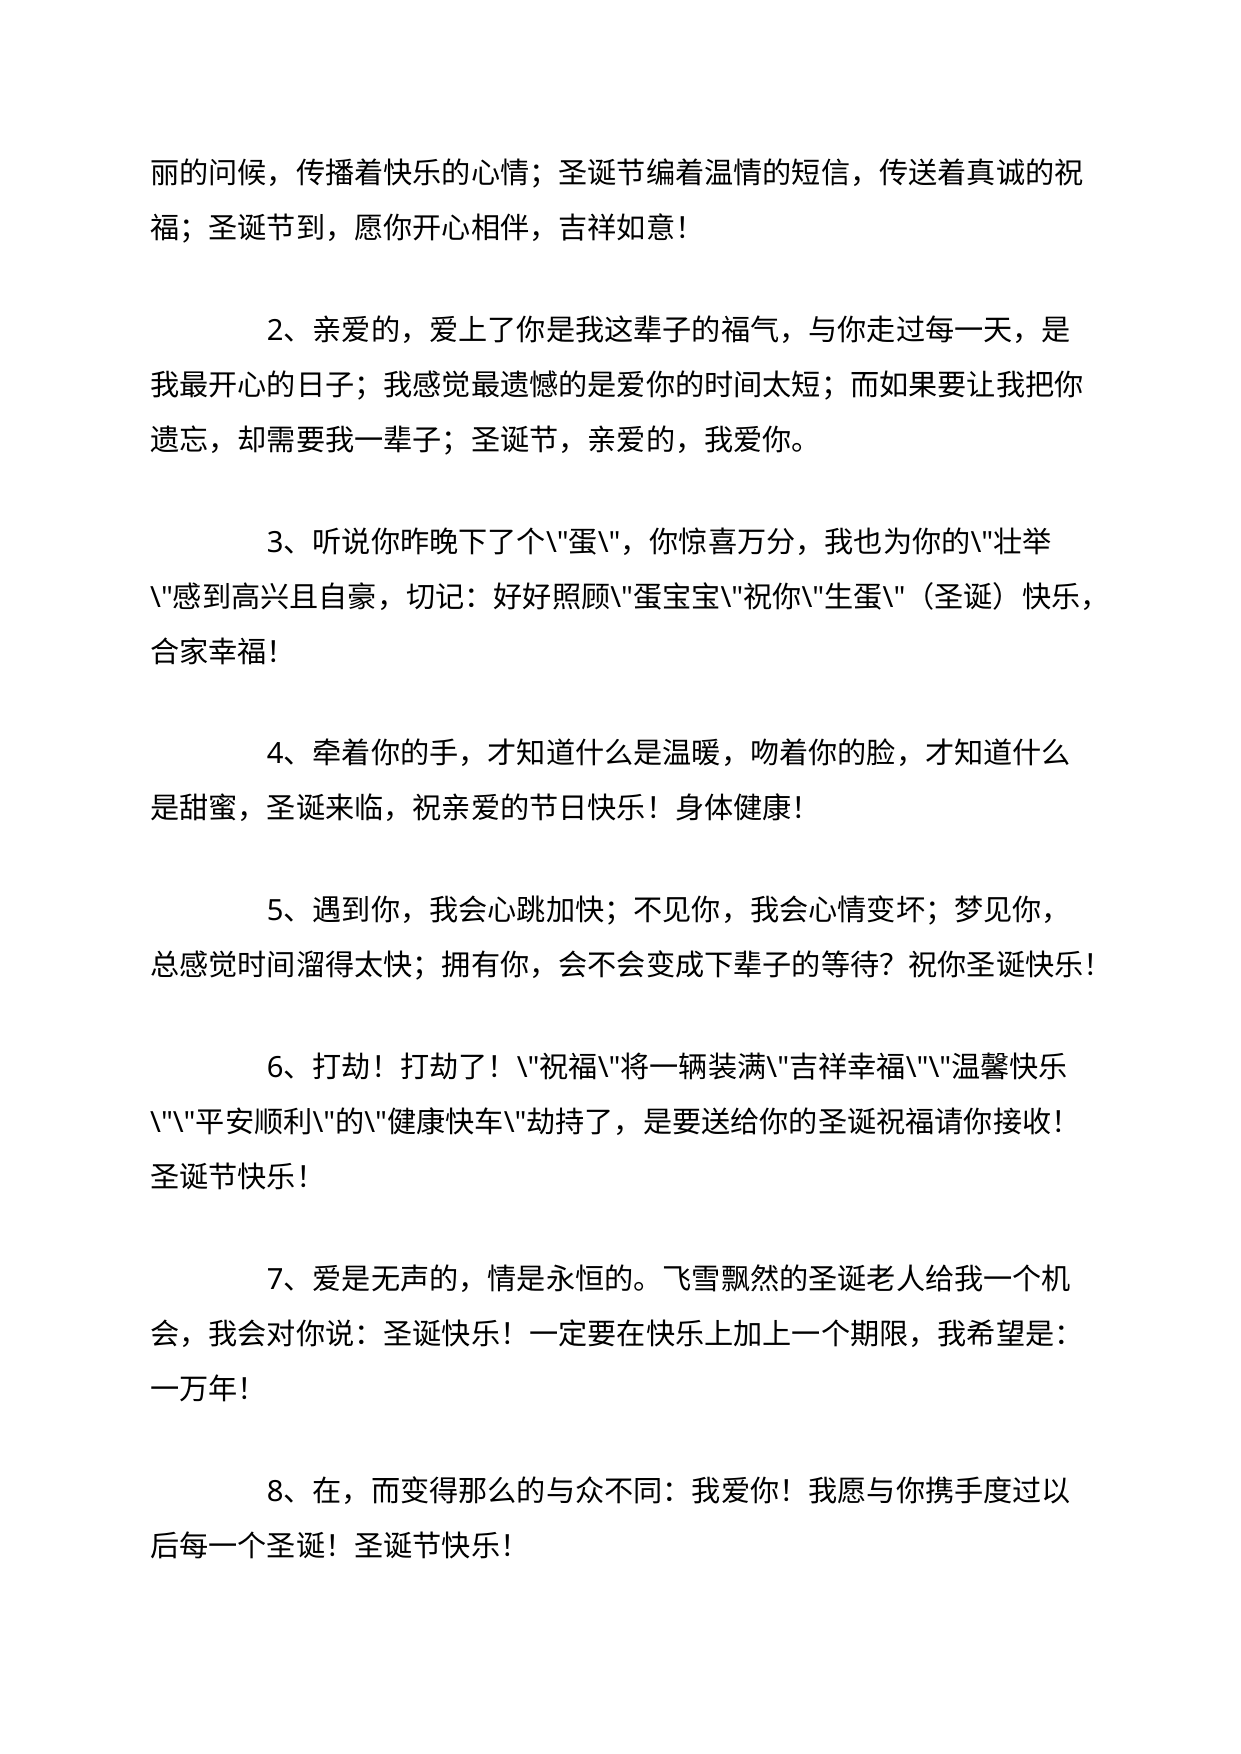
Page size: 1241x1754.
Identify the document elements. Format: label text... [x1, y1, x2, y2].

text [150, 150, 1090, 247]
text 5、遇到你，我会心跳加快；不见你，我会心情变坏；梦见你，总感觉时间溜得太快；拥有你，会不会变成下辈子的等待？祝你圣诞快乐！ [150, 887, 1090, 984]
text 8、在，而变得那么的与众不同：我爱你！我愿与你携手度过以后每一个圣诞！圣诞节快乐！ [150, 1467, 1090, 1564]
text 2、亲爱的，爱上了你是我这辈子的福气，与你走过每一天，是我最开心的日子；我感觉最遗憾的是爱你的时间太短；而如果要让我把你遗忘，却需要我一辈子；圣诞节，亲爱的，我爱你。 [150, 307, 1090, 459]
text 4、牵着你的手，才知道什么是温暖，吻着你的脸，才知道什么是甜蜜，圣诞来临，祝亲爱的节日快乐！身体健康！ [150, 730, 1090, 827]
text 3、听说你昨晚下了个\"蛋\"，你惊喜万分，我也为你的\"壮举\"感到高兴且自豪，切记：好好照顾\"蛋宝宝\"祝你\"生蛋\"（圣诞）快乐，合家幸福！ [150, 518, 1090, 671]
text 7、爱是无声的，情是永恒的。飞雪飘然的圣诞老人给我一个机会，我会对你说：圣诞快乐！一定要在快乐上加上一个期限，我希望是：一万年！ [150, 1255, 1090, 1408]
text 6、打劫！打劫了！\"祝福\"将一辆装满\"吉祥幸福\"\"温馨快乐\"\"平安顺利\"的\"健康快车\"劫持了，是要送给你的圣诞祝福请你接收！圣诞节快乐！ [150, 1044, 1090, 1196]
